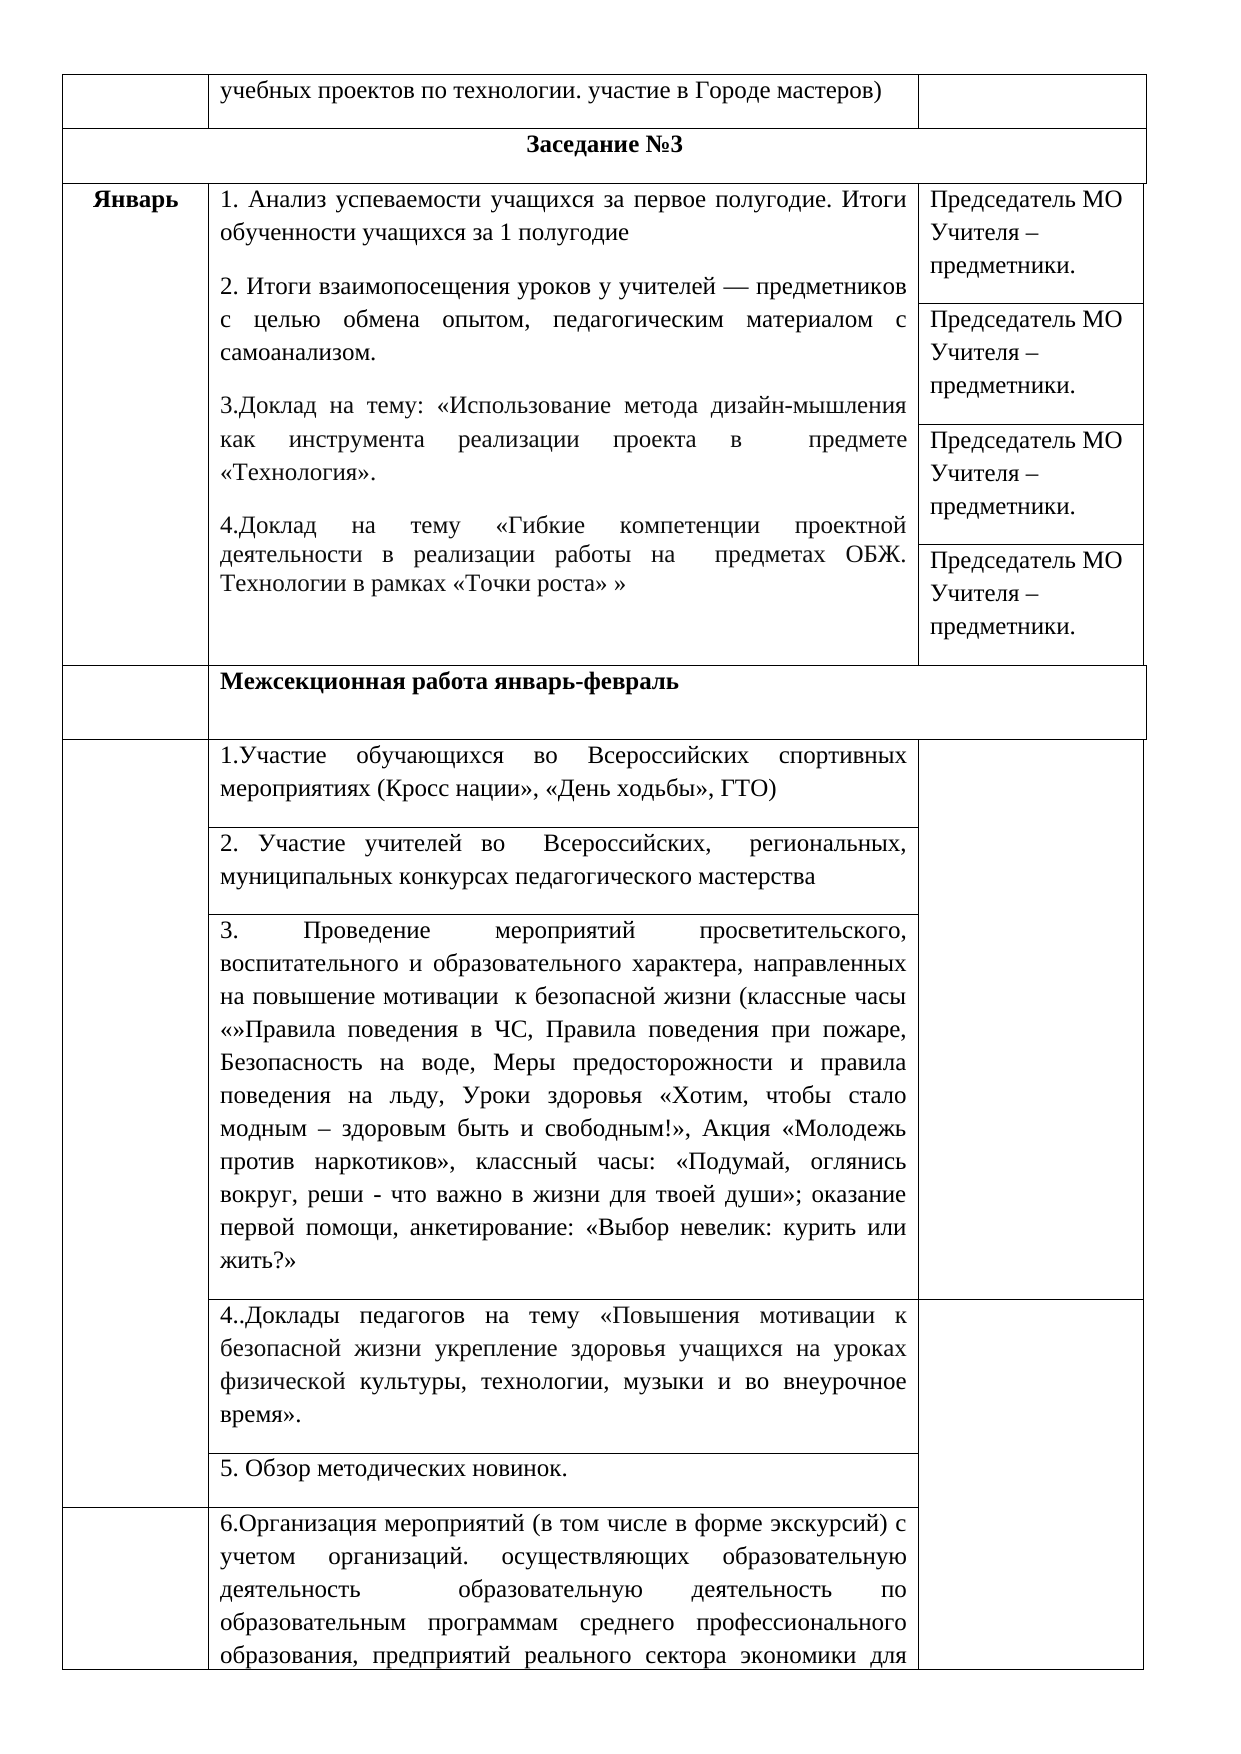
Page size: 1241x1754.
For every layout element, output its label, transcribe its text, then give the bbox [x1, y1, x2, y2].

table_cell Председатель МО Учителя – предметники. [919, 545, 1143, 665]
table_cell 1. Анализ успеваемости учащихся за первое полугодие. Итоги обученности учащихся за 1 полугодие 2. Итоги взаимопосещения уроков у учителей — предметников с целью обмена опытом, педагогическим материалом с самоанализом. 3.Доклад на тему: «Использование метода дизайн-мышления как инструмента реализации проекта в предмете «Технология». 4.Доклад на тему «Гибкие компетенции проектной деятельности в реализации работы на предметах ОБЖ. Технологии в рамках «Точки роста» » [209, 184, 918, 665]
table_cell 2. Участие учителей во Всероссийских, региональных, муниципальных конкурсах педагогического мастерства [209, 828, 918, 914]
table_cell Межсекционная работа январь-февраль [209, 666, 1146, 739]
table_cell [63, 1508, 208, 1669]
table_cell Председатель МО Учителя – предметники. [919, 425, 1143, 544]
table_cell 3. Проведение мероприятий просветительского, воспитательного и образовательного характера, направленных на повышение мотивации к безопасной жизни (классные часы «»Правила поведения в ЧС, Правила поведения при пожаре, Безопасность на воде, Меры предосторожности и правила поведения на льду, Уроки здоровья «Хотим, чтобы стало модным – здоровым быть и свободным!», Акция «Молодежь против наркотиков», классный часы: «Подумай, оглянись вокруг, реши - что важно в жизни для твоей души»; оказание первой помощи, анкетирование: «Выбор невелик: курить или жить?» [209, 915, 918, 1299]
table_cell Председатель МО Учителя – предметники. [919, 304, 1143, 424]
table_cell 1.Участие обучающихся во Всероссийских спортивных мероприятиях (Кросс нации», «День ходьбы», ГТО) [209, 740, 918, 827]
table_cell Заседание №3 [63, 129, 1146, 183]
table_cell [63, 666, 208, 739]
table_cell 5. Обзор методических новинок. [209, 1454, 918, 1507]
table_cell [209, 1508, 918, 1669]
table_cell 4..Доклады педагогов на тему «Повышения мотивации к безопасной жизни укрепление здоровья учащихся на уроках физической культуры, технологии, музыки и во внеурочное время». [209, 1300, 918, 1452]
table_cell Январь [63, 184, 208, 665]
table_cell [209, 75, 918, 128]
table_cell [63, 740, 208, 1507]
table_cell Председатель МО Учителя – предметники. [919, 184, 1143, 303]
table_cell [919, 1300, 1143, 1669]
table_cell [919, 740, 1143, 1299]
